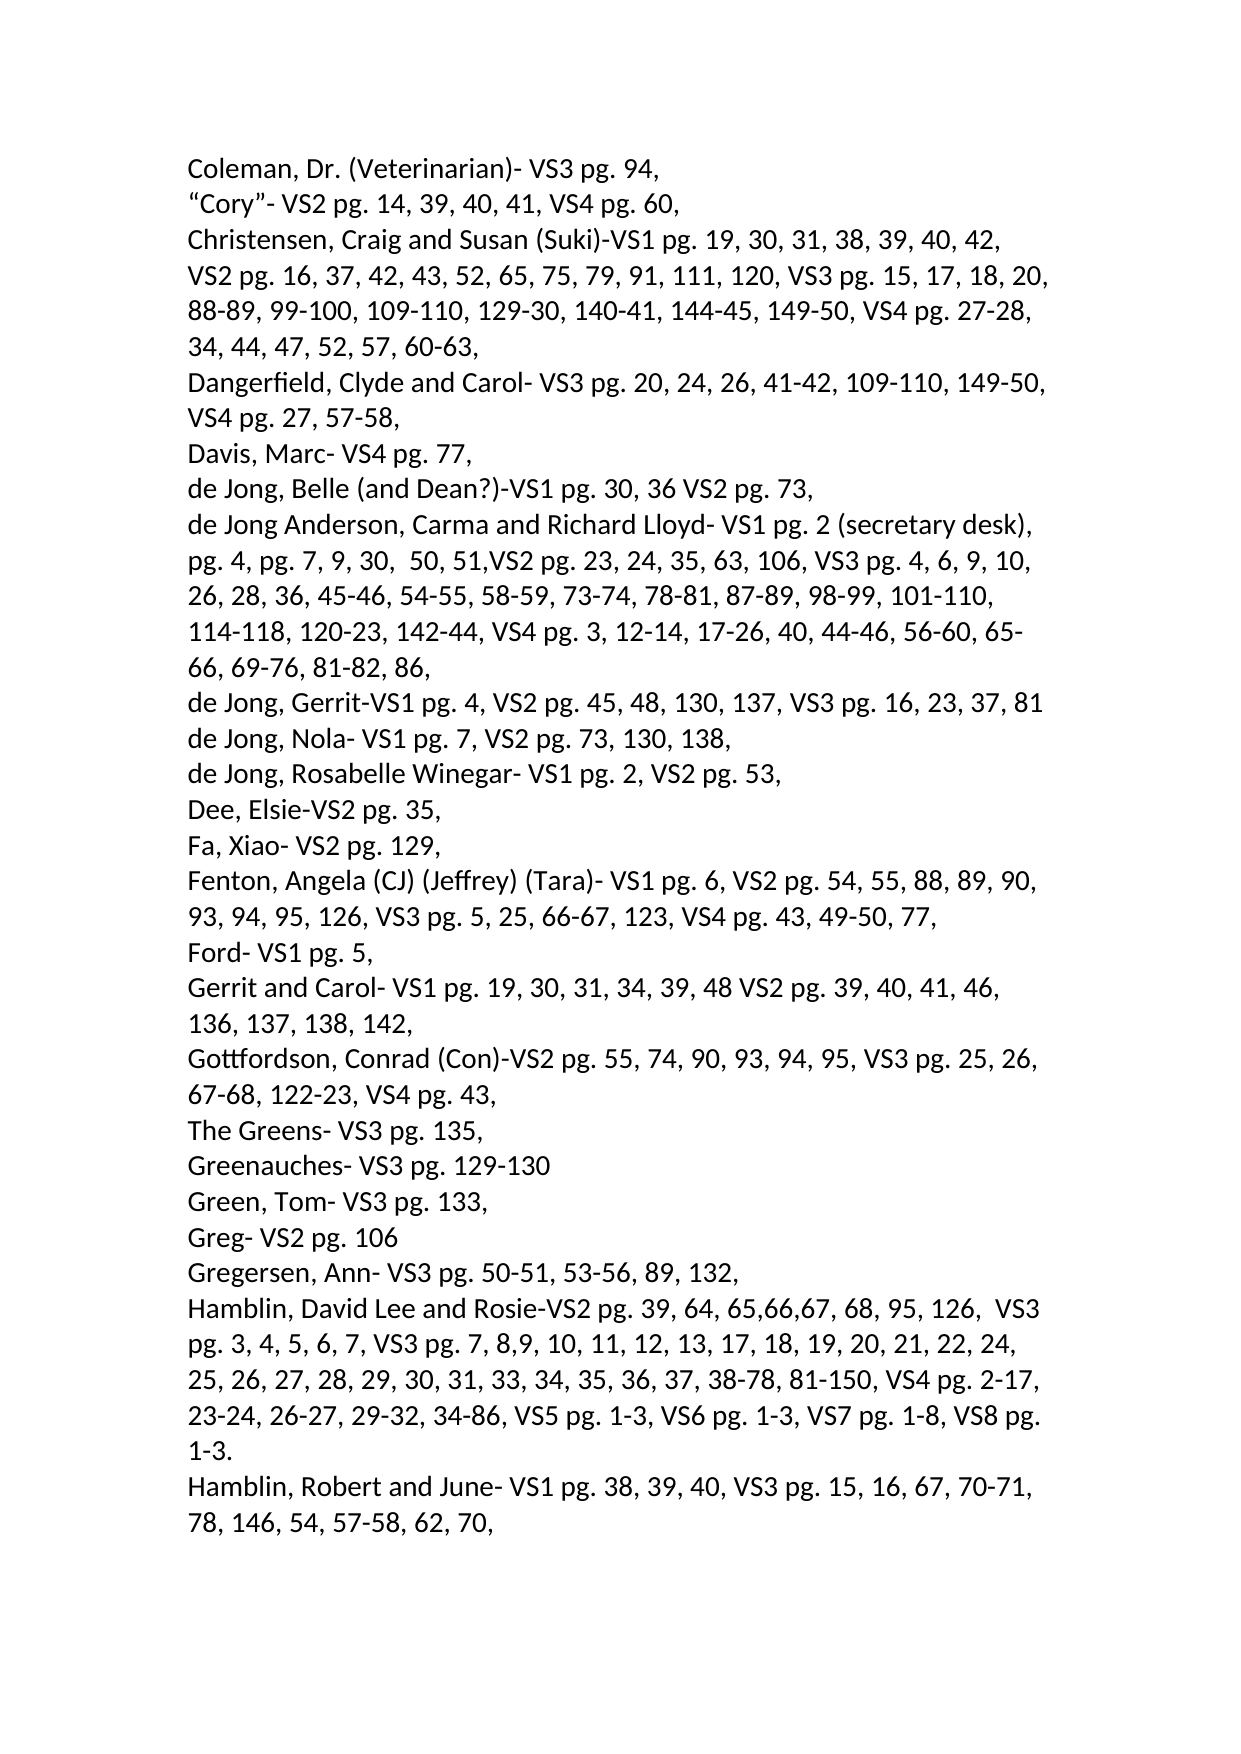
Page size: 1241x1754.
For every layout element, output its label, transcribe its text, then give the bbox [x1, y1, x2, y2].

text de Jong, Gerrit-VS1 pg. 4, VS2 pg. 45, 48, 130, 137, VS3 pg. 16, 23, 37, 81 [187, 684, 1053, 720]
text Gregersen, Ann- VS3 pg. 50-51, 53-56, 89, 132, [187, 1254, 1053, 1290]
text Coleman, Dr. (Veterinarian)- VS3 pg. 94, [187, 150, 1053, 186]
text Gerrit and Carol- VS1 pg. 19, 30, 31, 34, 39, 48 VS2 pg. 39, 40, 41, 46, 136, 137, 138, 142, [187, 969, 1053, 1041]
text Fenton, Angela (CJ) (Jeffrey) (Tara)- VS1 pg. 6, VS2 pg. 54, 55, 88, 89, 90, 93, 94, 95, 126, VS3 pg. 5, 25, 66-67, 123, VS4 pg. 43, 49-50, 77, [187, 862, 1053, 934]
text Greg- VS2 pg. 106 [187, 1219, 1053, 1254]
text Green, Tom- VS3 pg. 133, [187, 1183, 1053, 1219]
text Davis, Marc- VS4 pg. 77, [187, 435, 1053, 471]
text The Greens- VS3 pg. 135, [187, 1112, 1053, 1147]
text Greenauches- VS3 pg. 129-130 [187, 1147, 1053, 1183]
text “Cory”- VS2 pg. 14, 39, 40, 41, VS4 pg. 60, [187, 186, 1053, 221]
text Hamblin, Robert and June- VS1 pg. 38, 39, 40, VS3 pg. 15, 16, 67, 70-71, 78, 146, 54, 57-58, 62, 70, [187, 1468, 1053, 1539]
text Fa, Xiao- VS2 pg. 129, [187, 827, 1053, 862]
text Ford- VS1 pg. 5, [187, 934, 1053, 969]
text de Jong, Rosabelle Winegar- VS1 pg. 2, VS2 pg. 53, [187, 756, 1053, 791]
text Hamblin, David Lee and Rosie-VS2 pg. 39, 64, 65,66,67, 68, 95, 126, VS3 pg. 3, 4, 5, 6, 7, VS3 pg. 7, 8,9, 10, 11, 12, 13, 17, 18, 19, 20, 21, 22, 24, 25, 26, 27, 28, 29, 30, 31, 33, 34, 35, 36, 37, 38-78, 81-150, VS4 pg. 2-17, 23-24, 26-27, 29-32, 34-86, VS5 pg. 1-3, VS6 pg. 1-3, VS7 pg. 1-8, VS8 pg. 1-3. [187, 1290, 1053, 1468]
text de Jong Anderson, Carma and Richard Lloyd- VS1 pg. 2 (secretary desk), pg. 4, pg. 7, 9, 30, 50, 51,VS2 pg. 23, 24, 35, 63, 106, VS3 pg. 4, 6, 9, 10, 26, 28, 36, 45-46, 54-55, 58-59, 73-74, 78-81, 87-89, 98-99, 101-110, 114-118, 120-23, 142-44, VS4 pg. 3, 12-14, 17-26, 40, 44-46, 56-60, 65-66, 69-76, 81-82, 86, [187, 506, 1053, 684]
text Gottfordson, Conrad (Con)-VS2 pg. 55, 74, 90, 93, 94, 95, VS3 pg. 25, 26, 67-68, 122-23, VS4 pg. 43, [187, 1041, 1053, 1112]
text Dangerfield, Clyde and Carol- VS3 pg. 20, 24, 26, 41-42, 109-110, 149-50, VS4 pg. 27, 57-58, [187, 364, 1053, 435]
text de Jong, Belle (and Dean?)-VS1 pg. 30, 36 VS2 pg. 73, [187, 471, 1053, 506]
text Dee, Elsie-VS2 pg. 35, [187, 791, 1053, 827]
text Christensen, Craig and Susan (Suki)-VS1 pg. 19, 30, 31, 38, 39, 40, 42, VS2 pg. 16, 37, 42, 43, 52, 65, 75, 79, 91, 111, 120, VS3 pg. 15, 17, 18, 20, 88-89, 99-100, 109-110, 129-30, 140-41, 144-45, 149-50, VS4 pg. 27-28, 34, 44, 47, 52, 57, 60-63, [187, 221, 1053, 364]
text de Jong, Nola- VS1 pg. 7, VS2 pg. 73, 130, 138, [187, 720, 1053, 756]
